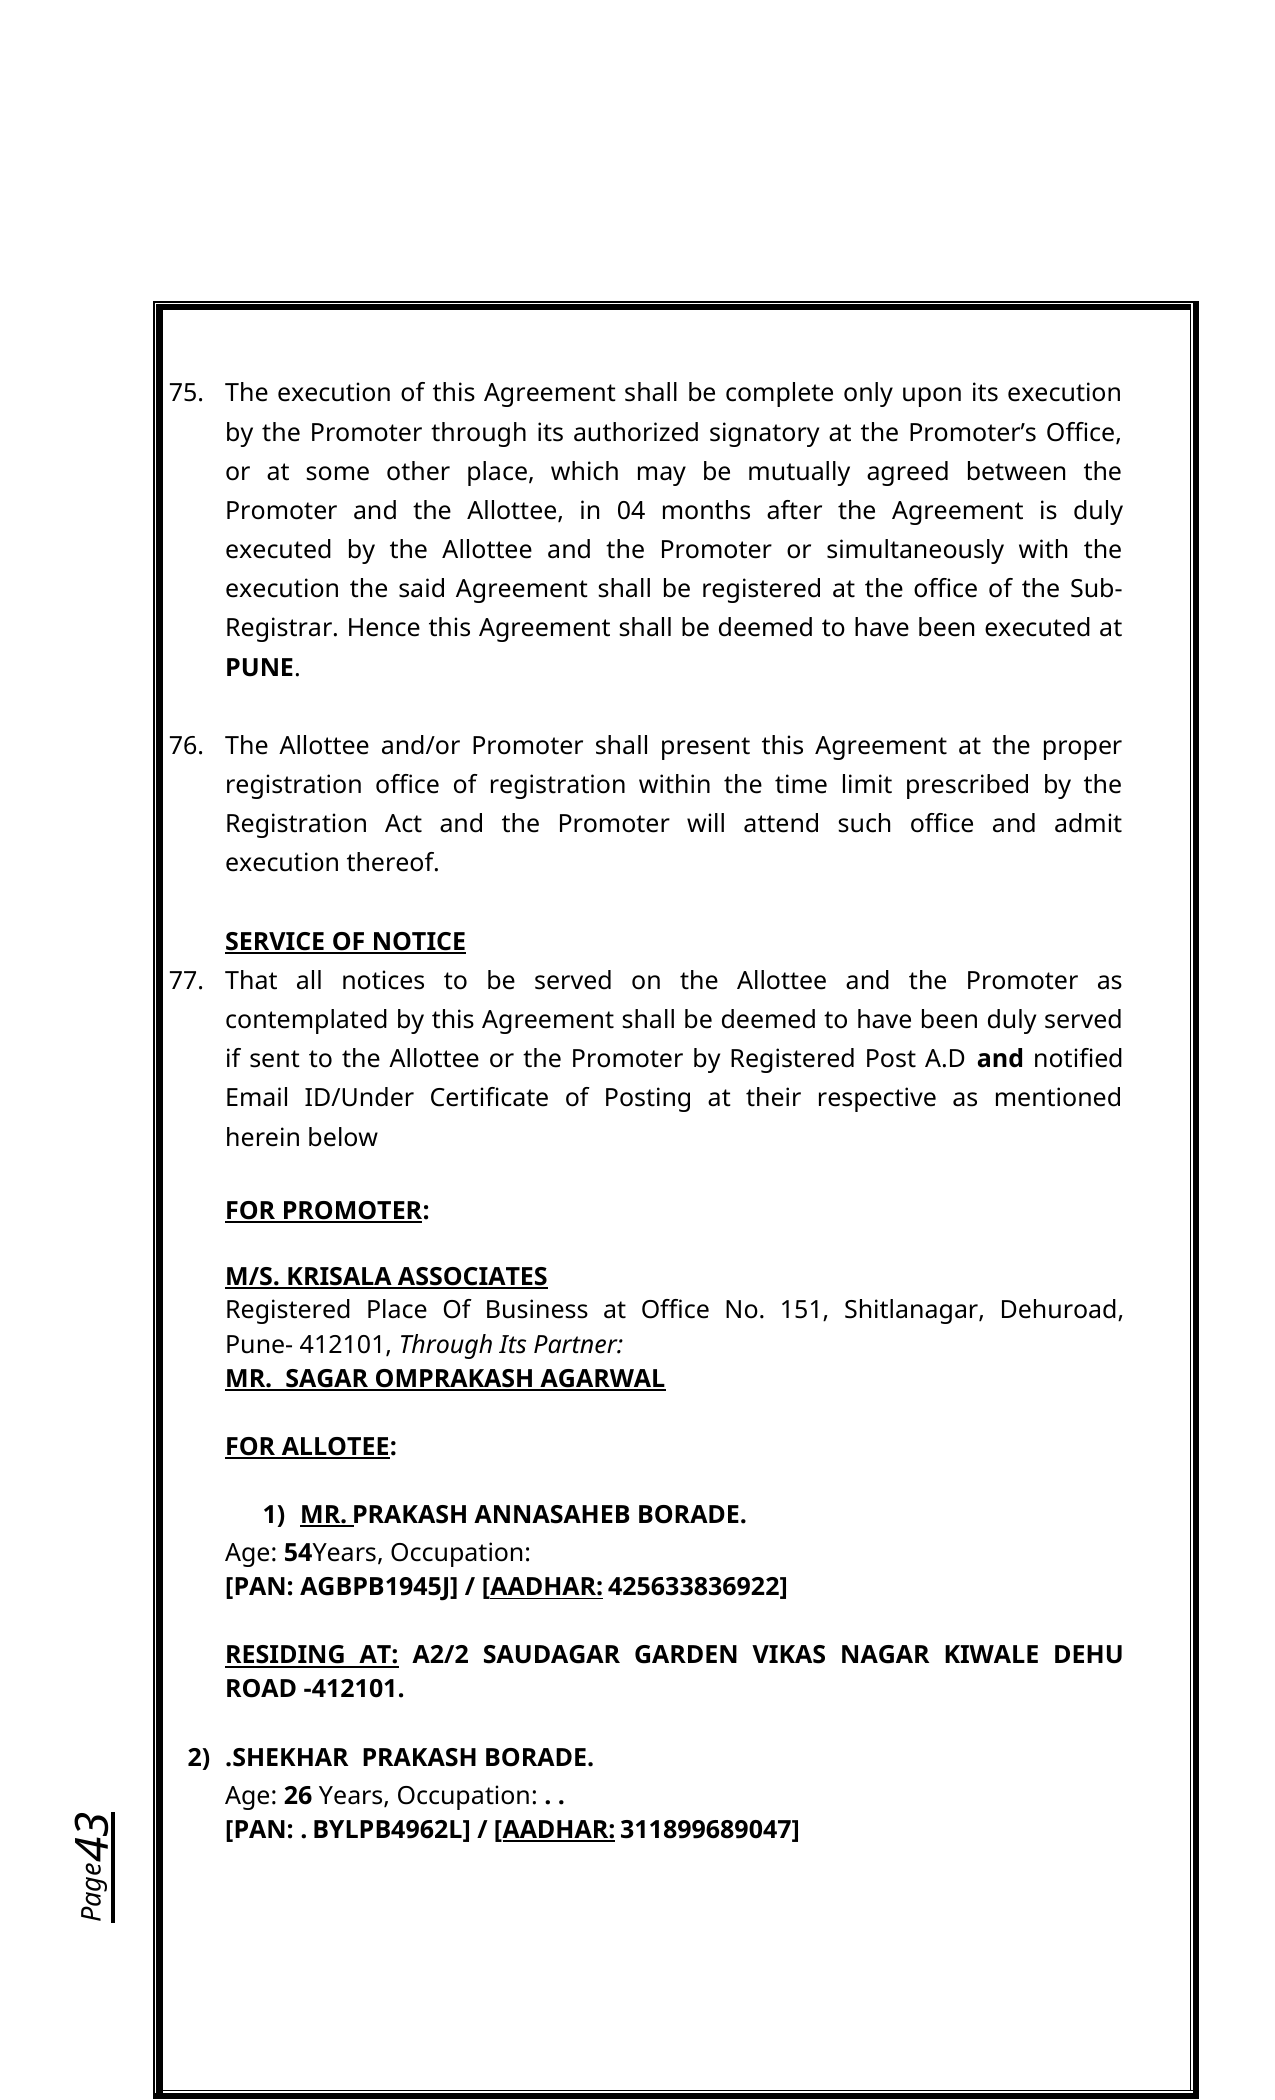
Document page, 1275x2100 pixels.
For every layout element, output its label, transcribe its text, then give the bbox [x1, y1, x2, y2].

text MR. SAGAR OMPRAKASH AGARWAL [225, 1360, 1125, 1394]
list MR. PRAKASH ANNASAHEB BORADE. [262, 1497, 1124, 1531]
text M/S. KRISALA ASSOCIATES [225, 1258, 1125, 1292]
subtitle Age: 54Years, Occupation: [225, 1535, 1125, 1569]
text [PAN: AGBPB1945J] / [AADHAR: 425633836922] [225, 1569, 1125, 1603]
list That all notices to be served on the Allottee and the Promoter as contemplated by this Agreement shall be deemed to have been duly served if sent to the Allottee or the Promoter by Registered Post A.D and notified Email ID/Under Certificate of Posting at their respective as mentioned herein below [169, 962, 1124, 1153]
text FOR ALLOTEE: [225, 1428, 1124, 1462]
list The Allottee and/or Promoter shall present this Agreement at the proper registration office of registration within the time limit prescribed by the Registration Act and the Promoter will attend such office and admit execution thereof. [169, 727, 1124, 879]
list The execution of this Agreement shall be complete only upon its execution by the Promoter through its authorized signatory at the Promoter’s Office, or at some other place, which may be mutually agreed between the Promoter and the Allottee, in 04 months after the Agreement is duly executed by the Allottee and the Promoter or simultaneously with the execution the said Agreement shall be registered at the office of the Sub-Registrar. Hence this Agreement shall be deemed to have been executed at PUNE. [169, 375, 1124, 683]
text [PAN: . BYLPB4962L] / [AADHAR: 311899689047] [225, 1811, 1125, 1846]
list .SHEKHAR PRAKASH BORADE. [187, 1739, 1125, 1773]
text SERVICE OF NOTICE [225, 923, 1125, 957]
text RESIDING AT: A2/2 SAUDAGAR GARDEN VIKAS NAGAR KIWALE DEHU ROAD -412101. [225, 1637, 1125, 1705]
text Registered Place Of Business at Office No. 151, Shitlanagar, Dehuroad, Pune- 412101, Through Its Partner: [225, 1292, 1125, 1360]
subtitle Age: 26 Years, Occupation: . . [225, 1777, 1125, 1811]
text FOR PROMOTER: [225, 1192, 1124, 1226]
